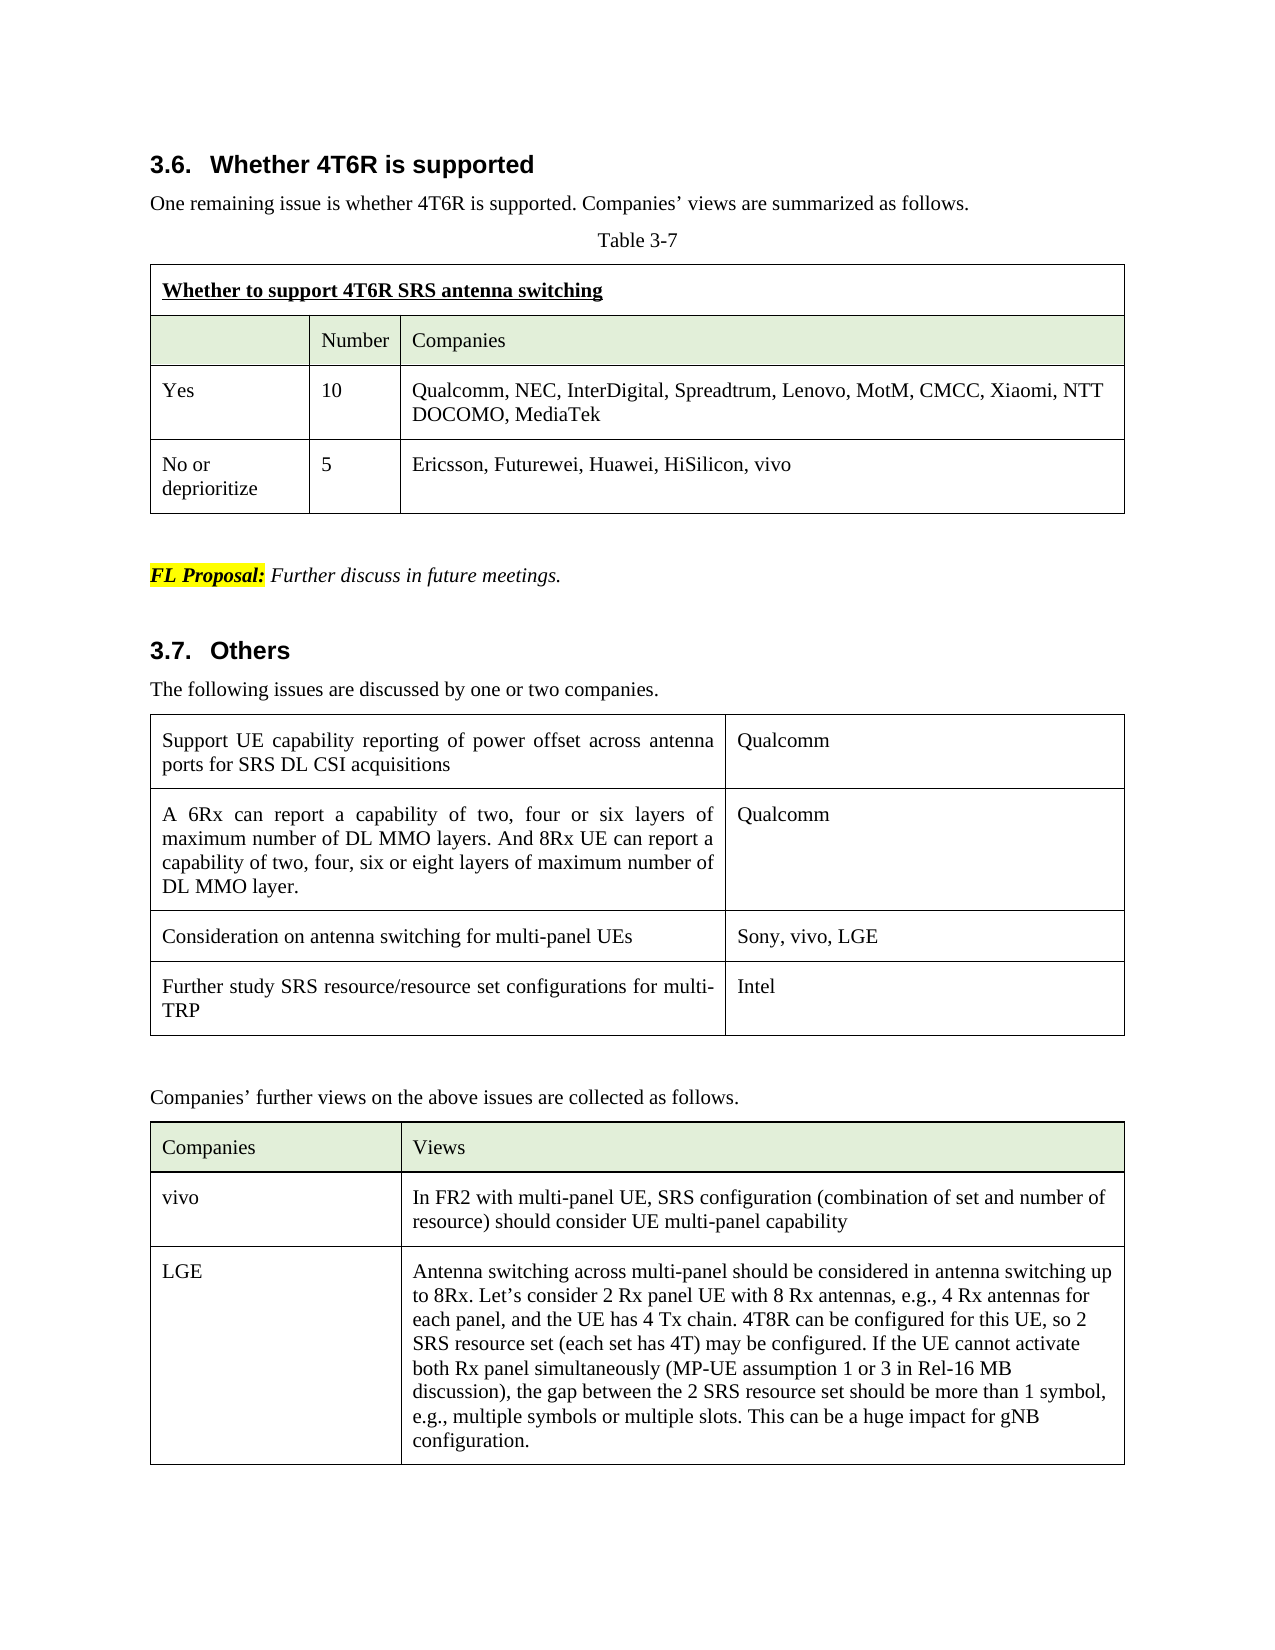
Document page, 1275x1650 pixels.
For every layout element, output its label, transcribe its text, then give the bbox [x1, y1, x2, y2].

text Table 3-7 [150, 228, 1125, 252]
table_header Whether to support 4T6R SRS antenna switching [151, 265, 1124, 314]
subtitle Whether 4T6R is supported [150, 150, 1125, 179]
table_cell Qualcomm, NEC, InterDigital, Spreadtrum, Lenovo, MotM, CMCC, Xiaomi, NTT DOCOMO, MediaTek [401, 366, 1124, 439]
table_cell LGE [151, 1247, 401, 1464]
table_cell A 6Rx can report a capability of two, four or six layers of maximum number of DL MMO layers. And 8Rx UE can report a capability of two, four, six or eight layers of maximum number of DL MMO layer. [151, 789, 725, 910]
table_cell Further study SRS resource/resource set configurations for multi-TRP [151, 962, 725, 1035]
text FL Proposal: Further discuss in future meetings. [265, 563, 1125, 587]
table_cell No or deprioritize [151, 440, 309, 513]
table_cell Yes [151, 366, 309, 439]
table_cell Sony, vivo, LGE [726, 911, 1124, 961]
table_cell Intel [726, 962, 1124, 1035]
table_cell 5 [310, 440, 400, 513]
text One remaining issue is whether 4T6R is supported. Companies’ views are summarized as follows. [150, 191, 1125, 215]
table_header Views [402, 1123, 1124, 1171]
table_cell 10 [310, 366, 400, 439]
table_cell [151, 316, 309, 364]
table_header Qualcomm [726, 715, 1124, 788]
table_cell Ericsson, Futurewei, Huawei, HiSilicon, vivo [401, 440, 1124, 513]
text Companies’ further views on the above issues are collected as follows. [150, 1085, 1125, 1109]
table_cell In FR2 with multi-panel UE, SRS configuration (combination of set and number of resource) should consider UE multi-panel capability [402, 1173, 1124, 1246]
text The following issues are discussed by one or two companies. [150, 677, 1125, 701]
table_header Companies [151, 1123, 401, 1171]
subtitle Others [150, 636, 1125, 665]
table_cell Number [310, 316, 400, 364]
table_cell vivo [151, 1173, 401, 1246]
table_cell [402, 1247, 1124, 1464]
table_cell Consideration on antenna switching for multi-panel UEs [151, 911, 725, 961]
table_header Support UE capability reporting of power offset across antenna ports for SRS DL CSI acquisitions [151, 715, 725, 788]
table_cell Qualcomm [726, 789, 1124, 910]
table_cell Companies [401, 316, 1124, 364]
